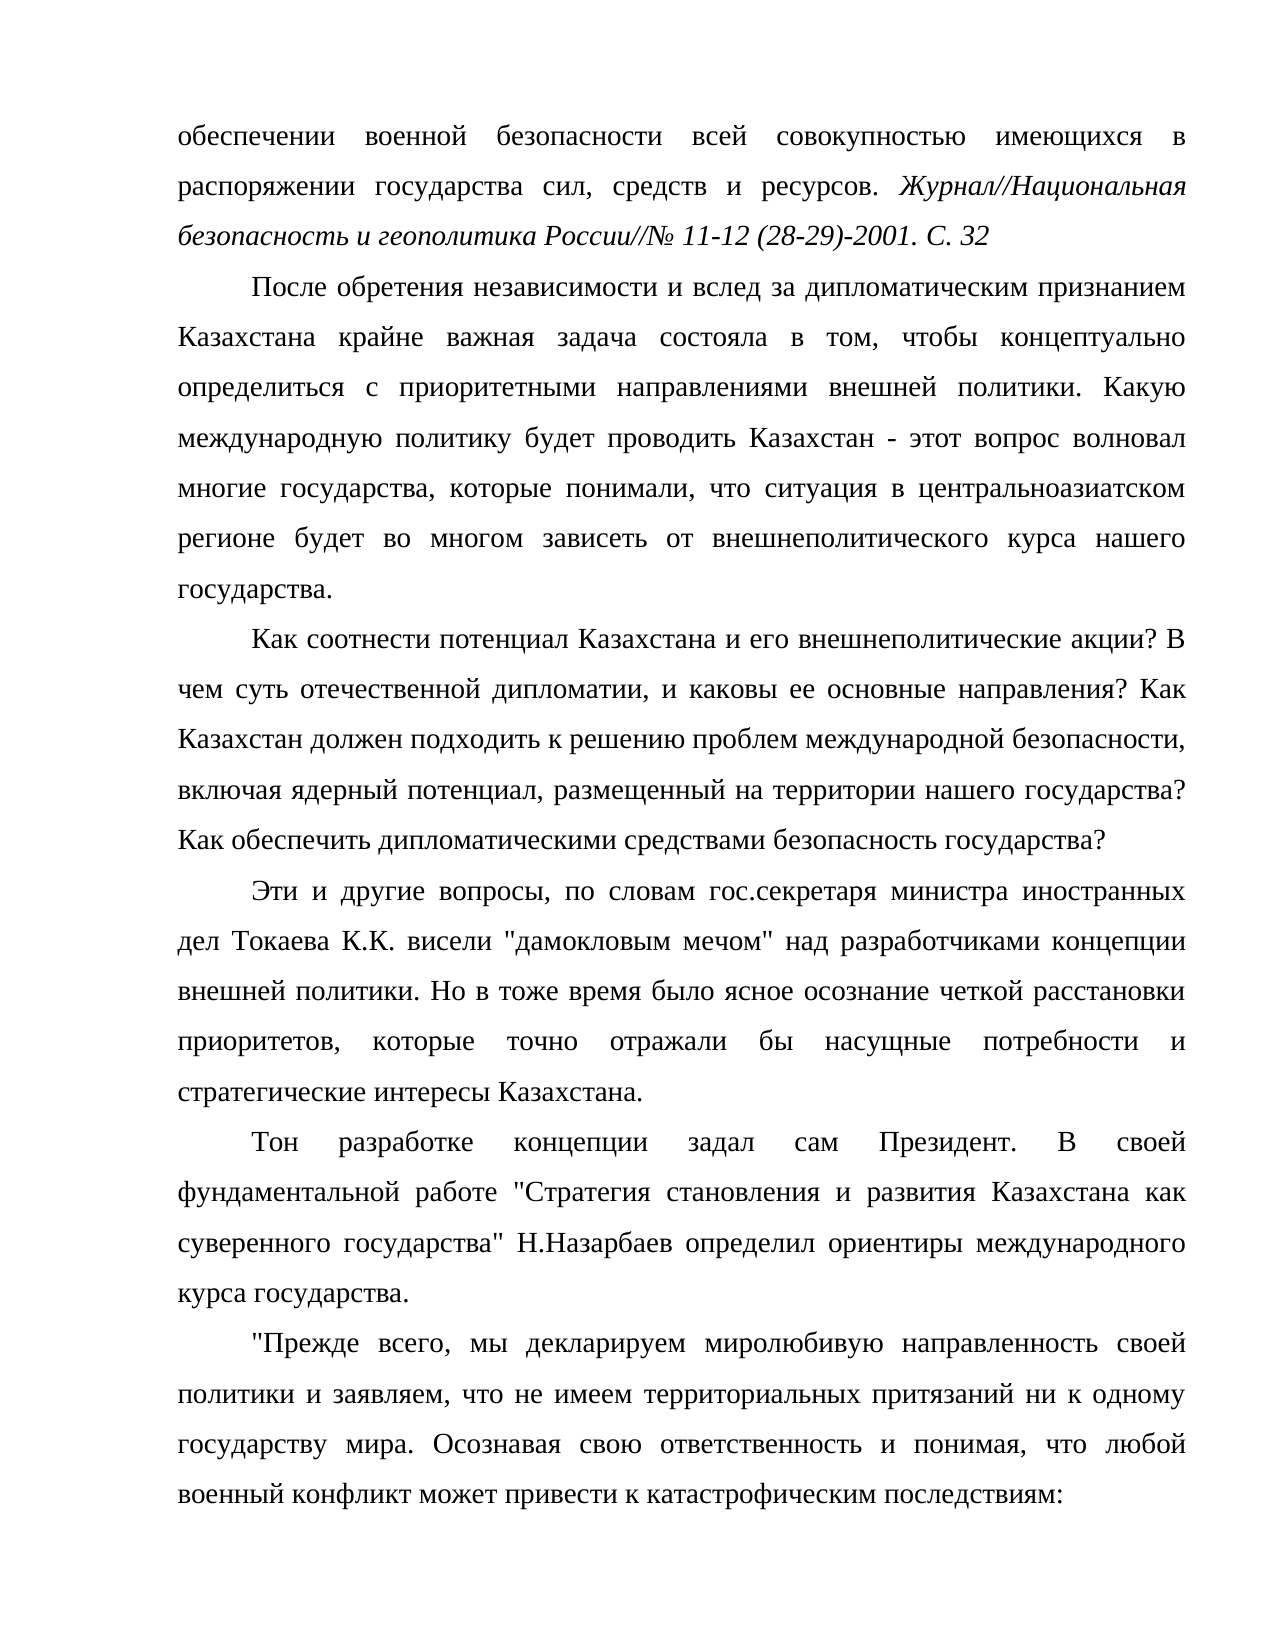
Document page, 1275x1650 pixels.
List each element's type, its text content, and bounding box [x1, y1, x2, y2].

text Эти и другие вопросы, по словам гос.секретаря министра иностранных дел Токаева К.К. висели "дамокловым мечом" над разработчиками концепции внешней политики. Но в тоже время было ясное осознание четкой расстановки приоритетов, которые точно отражали бы насущные потребности и стратегические интересы Казахстана. [177, 873, 1186, 1108]
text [177, 118, 1186, 252]
text Тон разработке концепции задал сам Президент. В своей фундаментальной работе "Стратегия становления и развития Казахстана как суверенного государства" Н.Назарбаев определил ориентиры международного курса государства. [177, 1124, 1186, 1309]
text "Прежде всего, мы декларируем миролюбивую направленность своей политики и заявляем, что не имеем территориальных притязаний ни к одному государству мира. Осознавая свою ответственность и понимая, что любой военный конфликт может привести к катастрофическим последствиям: [177, 1326, 1186, 1510]
text После обретения независимости и вслед за дипломатическим признанием Казахстана крайне важная задача состояла в том, чтобы концептуально определиться с приоритетными направлениями внешней политики. Какую международную политику будет проводить Казахстан - этот вопрос волновал многие государства, которые понимали, что ситуация в центральноазиатском регионе будет во многом зависеть от внешнеполитического курса нашего государства. [177, 269, 1186, 604]
text Как соотнести потенциал Казахстана и его внешнеполитические акции? В чем суть отечественной дипломатии, и каковы ее основные направления? Как Казахстан должен подходить к решению проблем международной безопасности, включая ядерный потенциал, размещенный на территории нашего государства? Как обеспечить дипломатическими средствами безопасность государства? [177, 621, 1186, 856]
